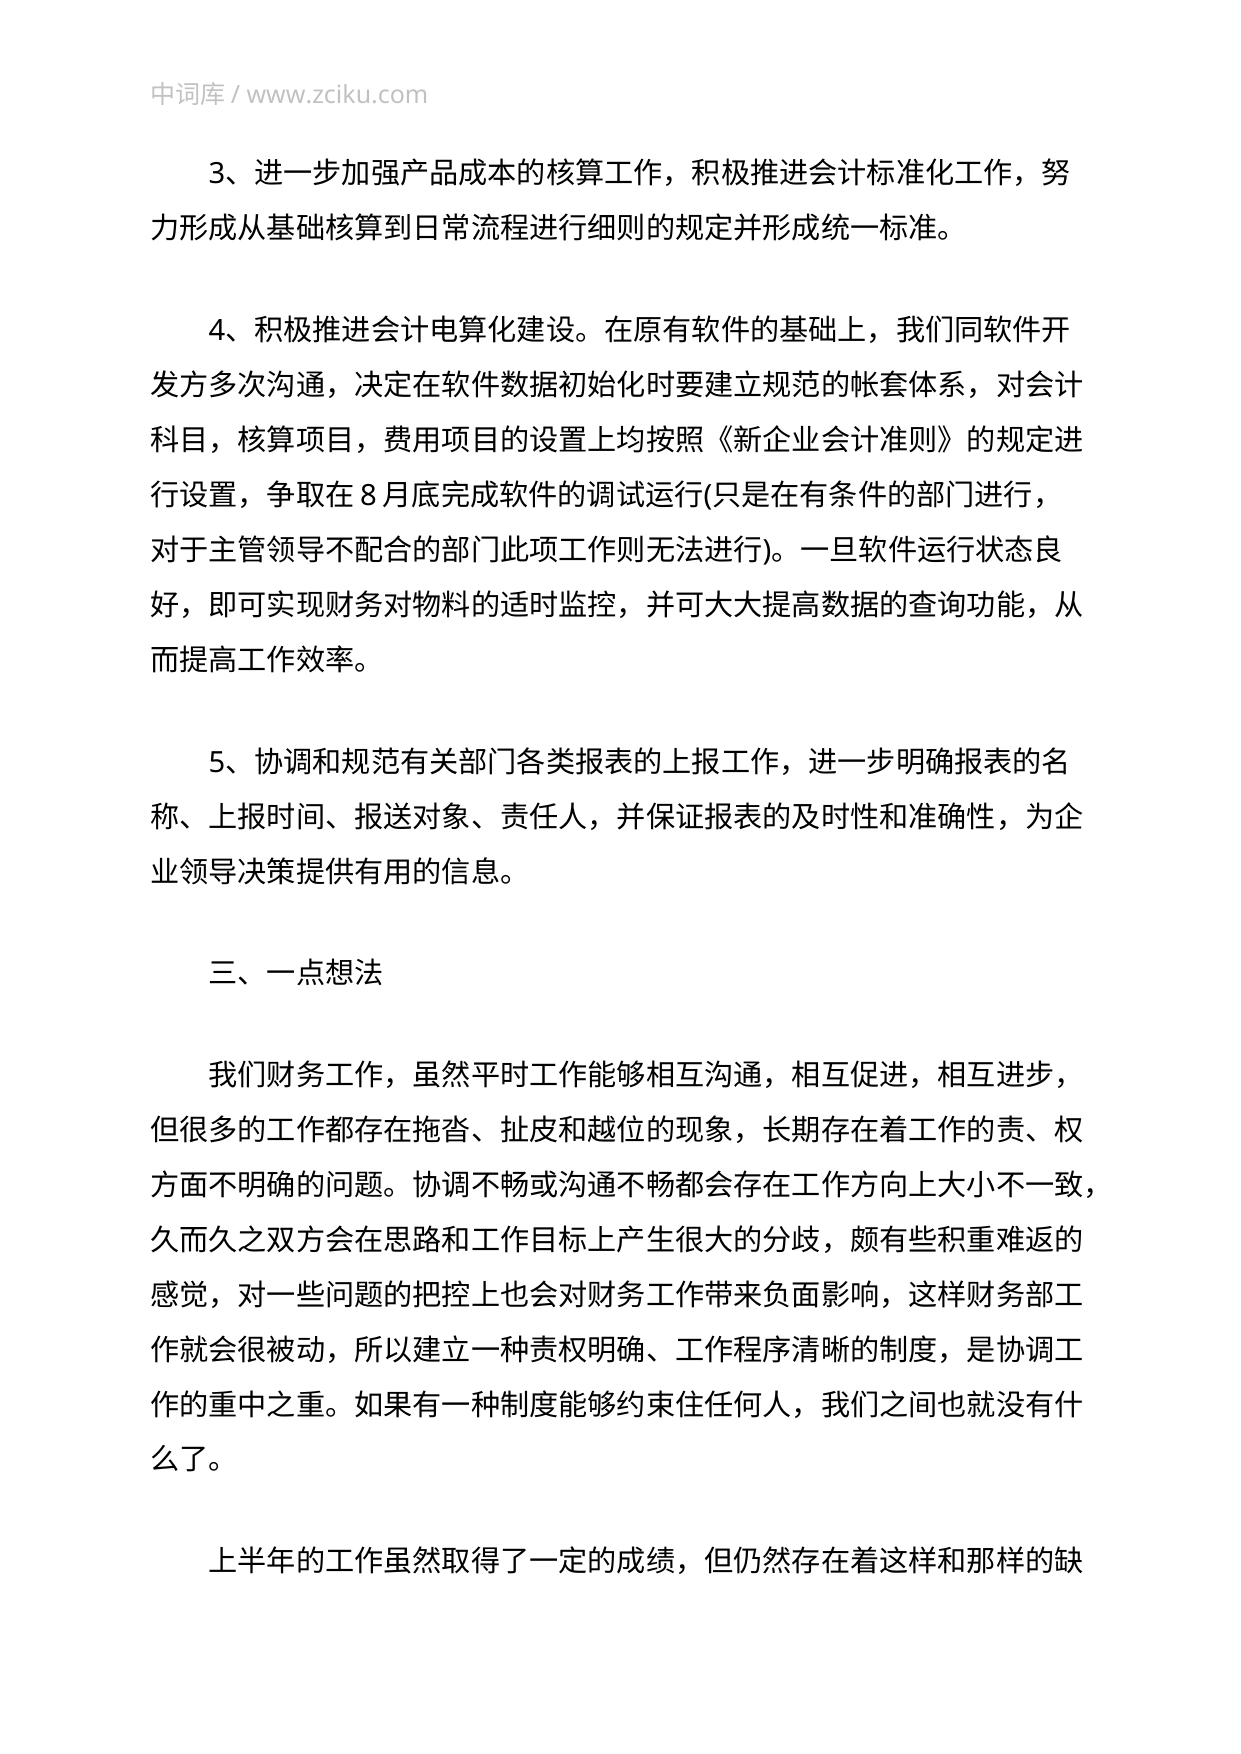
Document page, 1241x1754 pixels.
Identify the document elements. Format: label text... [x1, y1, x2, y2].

text 3、进一步加强产品成本的核算工作，积极推进会计标准化工作，努力形成从基础核算到日常流程进行细则的规定并形成统一标准。 [150, 150, 1090, 247]
text 5、协调和规范有关部门各类报表的上报工作，进一步明确报表的名称、上报时间、报送对象、责任人，并保证报表的及时性和准确性，为企业领导决策提供有用的信息。 [150, 738, 1090, 890]
text 4、积极推进会计电算化建设。在原有软件的基础上，我们同软件开发方多次沟通，决定在软件数据初始化时要建立规范的帐套体系，对会计科目，核算项目，费用项目的设置上均按照《新企业会计准则》的规定进行设置，争取在8月底完成软件的调试运行(只是在有条件的部门进行，对于主管领导不配合的部门此项工作则无法进行)。一旦软件运行状态良好，即可实现财务对物料的适时监控，并可大大提高数据的查询功能，从而提高工作效率。 [150, 307, 1090, 679]
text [150, 1538, 1090, 1580]
text 三、一点想法 [150, 950, 1090, 992]
text 我们财务工作，虽然平时工作能够相互沟通，相互促进，相互进步，但很多的工作都存在拖沓、扯皮和越位的现象，长期存在着工作的责、权方面不明确的问题。协调不畅或沟通不畅都会存在工作方向上大小不一致，久而久之双方会在思路和工作目标上产生很大的分歧，颇有些积重难返的感觉，对一些问题的把控上也会对财务工作带来负面影响，这样财务部工作就会很被动，所以建立一种责权明确、工作程序清晰的制度，是协调工作的重中之重。如果有一种制度能够约束住任何人，我们之间也就没有什么了。 [150, 1052, 1090, 1478]
